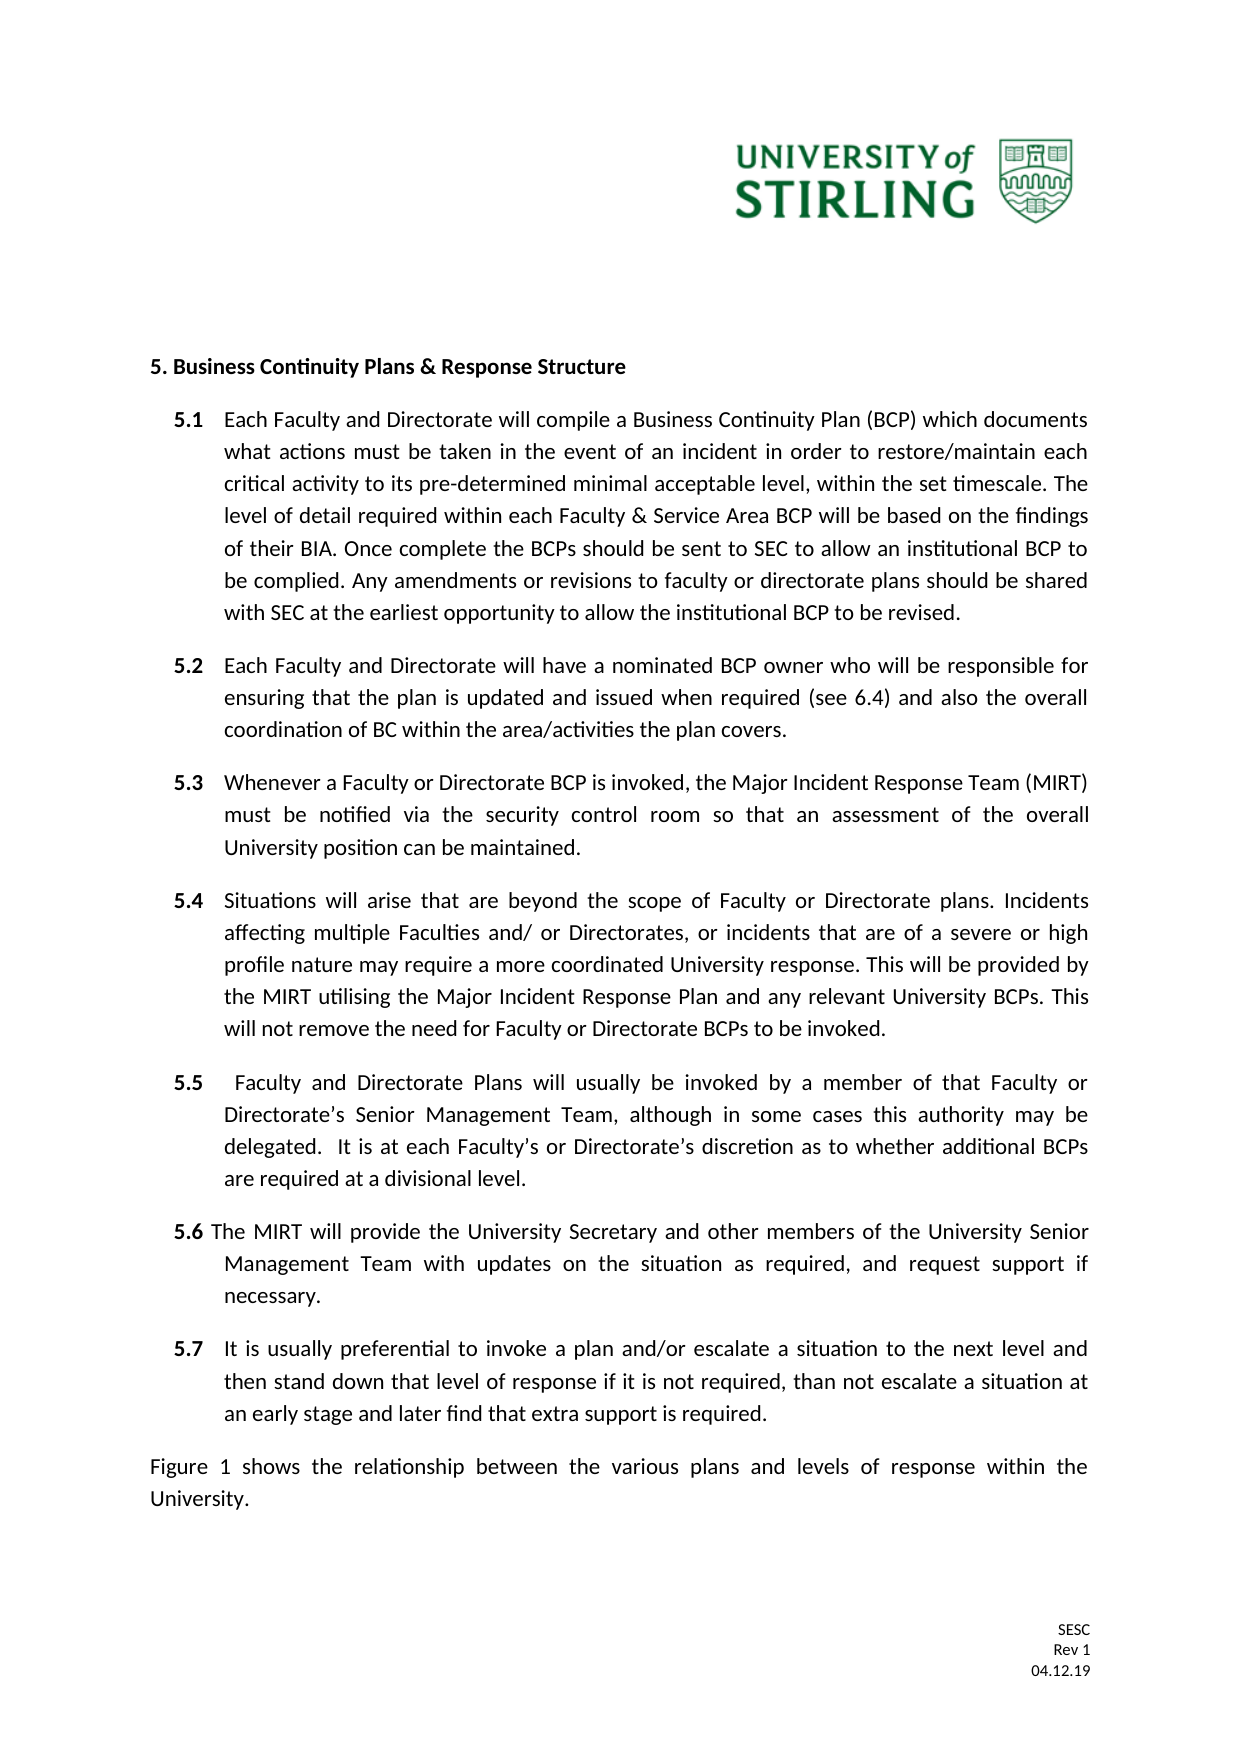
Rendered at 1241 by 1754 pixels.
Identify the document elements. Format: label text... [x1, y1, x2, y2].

text 5.4 Situations will arise that are beyond the scope of Faculty or Directorate plans. Incidents affecting multiple Faculties and/ or Directorates, or incidents that are of a severe or high profile nature may require a more coordinated University response. This will be provided by the MIRT utilising the Major Incident Response Plan and any relevant University BCPs. This will not remove the need for Faculty or Directorate BCPs to be invoked. [174, 886, 1090, 1043]
text 5.2 Each Faculty and Directorate will have a nominated BCP owner who will be responsible for ensuring that the plan is updated and issued when required (see 6.4) and also the overall coordination of BC within the area/activities the plan covers. [174, 651, 1090, 743]
text 5.5 Faculty and Directorate Plans will usually be invoked by a member of that Faculty or Directorate’s Senior Management Team, although in some cases this authority may be delegated. It is at each Faculty’s or Directorate’s discretion as to whether additional BCPs are required at a divisional level. [174, 1068, 1090, 1192]
text Figure 1 shows the relationship between the various plans and levels of response within the University. [150, 1452, 1090, 1512]
text 5. Business Continuity Plans & Response Structure [150, 352, 1090, 380]
text 5.7 It is usually preferential to invoke a plan and/or escalate a situation to the next level and then stand down that level of response if it is not required, than not escalate a situation at an early stage and later find that extra support is required. [174, 1334, 1090, 1427]
text 5.6 The MIRT will provide the University Secretary and other members of the University Senior Management Team with updates on the situation as required, and request support if necessary. [174, 1217, 1090, 1309]
text 5.3 Whenever a Faculty or Directorate BCP is invoked, the Major Incident Response Team (MIRT) must be notified via the security control room so that an assessment of the overall University position can be maintained. [174, 768, 1090, 861]
text 5.1 Each Faculty and Directorate will compile a Business Continuity Plan (BCP) which documents what actions must be taken in the event of an incident in order to restore/maintain each critical activity to its pre-determined minimal acceptable level, within the set timescale. The level of detail required within each Faculty & Service Area BCP will be based on the findings of their BIA. Once complete the BCPs should be sent to SEC to allow an institutional BCP to be complied. Any amendments or revisions to faculty or directorate plans should be shared with SEC at the earliest opportunity to allow the institutional BCP to be revised. [174, 405, 1090, 626]
